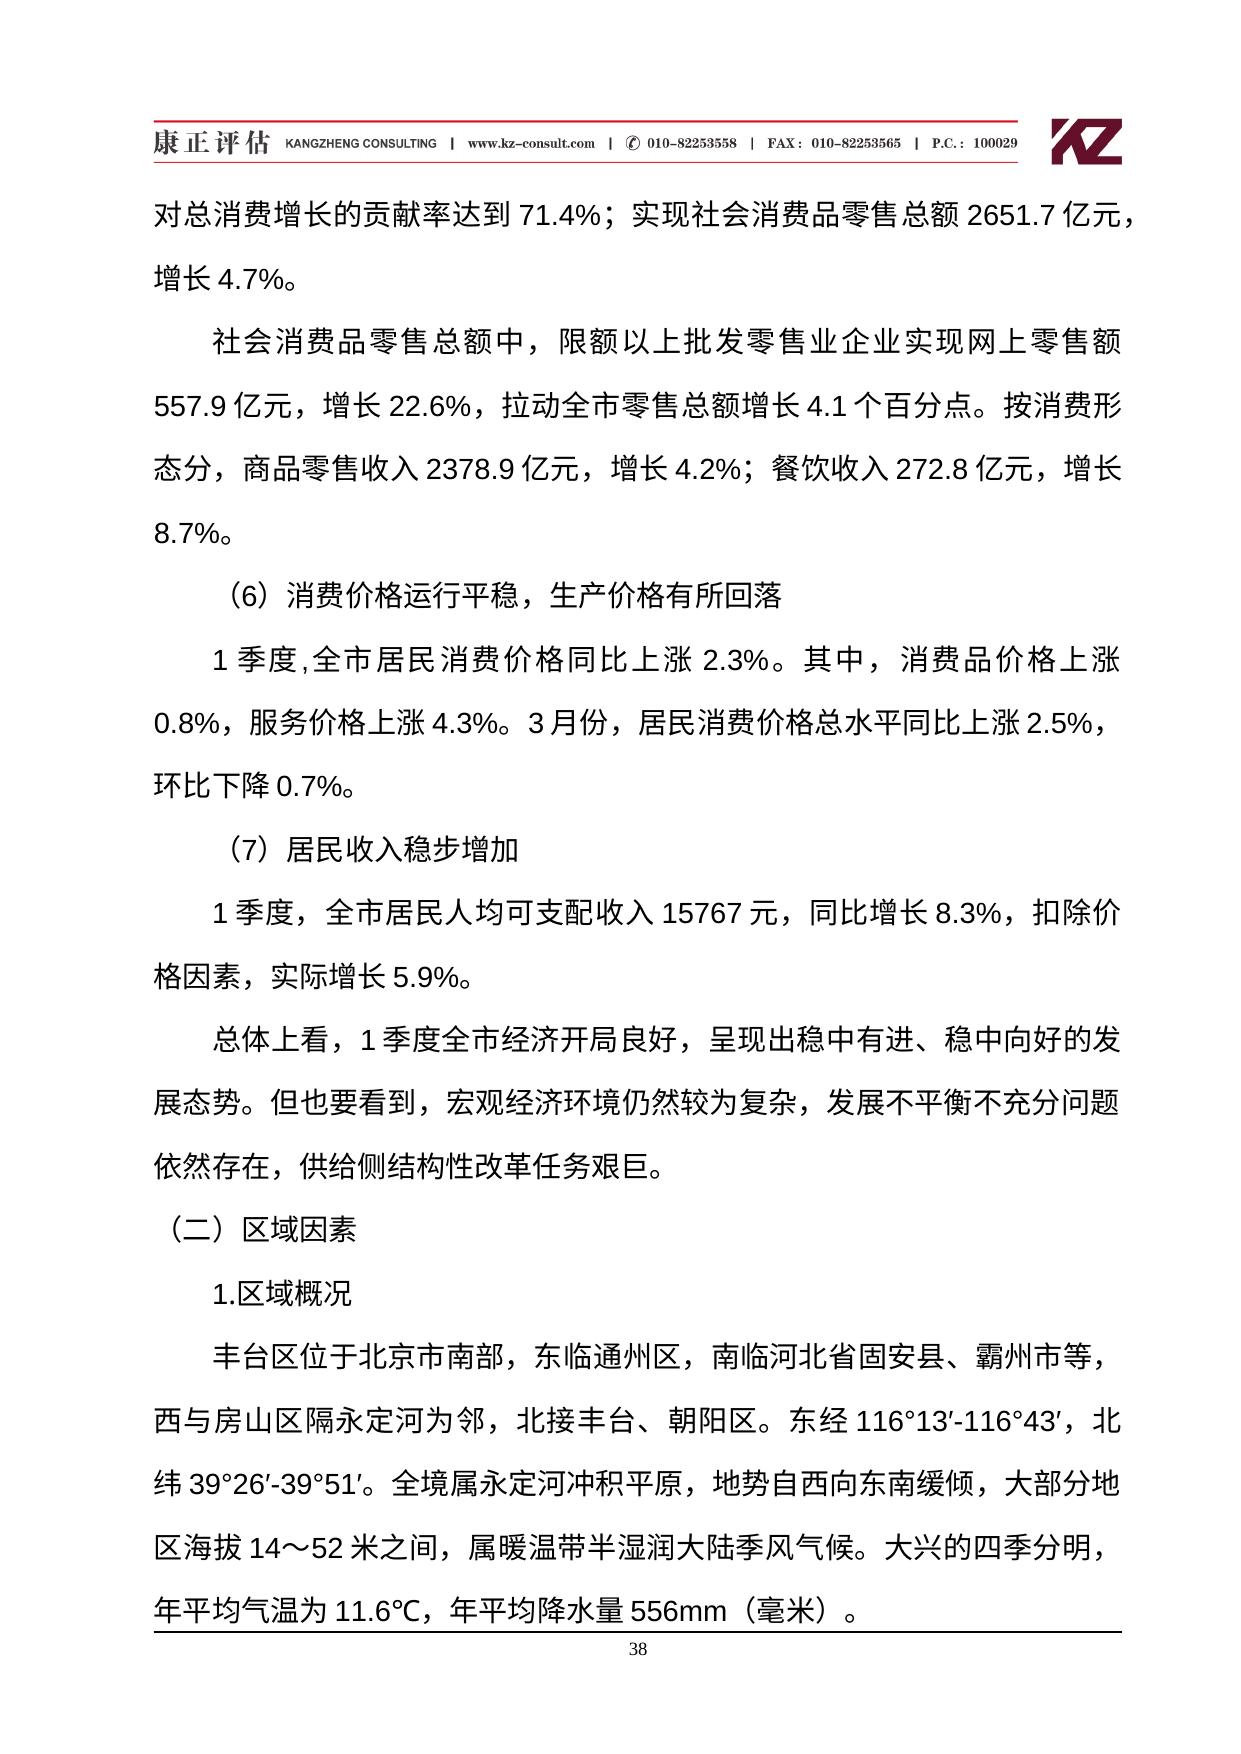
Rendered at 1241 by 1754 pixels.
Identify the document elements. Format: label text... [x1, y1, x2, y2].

text 1季度，全市居民人均可支配收入15767元，同比增长8.3%，扣除价格因素，实际增长5.9%。 [153, 890, 1122, 996]
text 1季度,全市居民消费价格同比上涨2.3%。其中，消费品价格上涨0.8%，服务价格上涨4.3%。3月份，居民消费价格总水平同比上涨2.5%，环比下降0.7%。 [153, 636, 1122, 805]
text 总体上看，1季度全市经济开局良好，呈现出稳中有进、稳中向好的发展态势。但也要看到，宏观经济环境仍然较为复杂，发展不平衡不充分问题依然存在，供给侧结构性改革任务艰巨。 [153, 1017, 1122, 1186]
picture [153, 118, 1122, 165]
text 1季度，全市实现市场总消费额5881.5亿元，同比增长7.6%。其中，实现服务性消费额3229.8亿元，增长10.1%，占市场总消费额的54.9%，对总消费增长的贡献率达到71.4%；实现社会消费品零售总额2651.7亿元，增长4.7%。 [153, 192, 1122, 298]
text 1.区域概况 [153, 1270, 1122, 1313]
text （6）消费价格运行平稳，生产价格有所回落 [153, 573, 1122, 615]
text 社会消费品零售总额中，限额以上批发零售业企业实现网上零售额557.9亿元，增长22.6%，拉动全市零售总额增长4.1个百分点。按消费形态分，商品零售收入2378.9亿元，增长4.2%；餐饮收入272.8亿元，增长8.7%。 [153, 319, 1122, 551]
text （7）居民收入稳步增加 [153, 826, 1122, 869]
text （二）区域因素 [153, 1207, 1122, 1249]
text 丰台区位于北京市南部，东临通州区，南临河北省固安县、霸州市等，西与房山区隔永定河为邻，北接丰台、朝阳区。东经116°13′-116°43′，北纬39°26′-39°51′。全境属永定河冲积平原，地势自西向东南缓倾，大部分地区海拔14～52米之间，属暖温带半湿润大陆季风气候。大兴的四季分明，年平均气温为11.6℃，年平均降水量556mm（毫米）。 [153, 1334, 1122, 1630]
